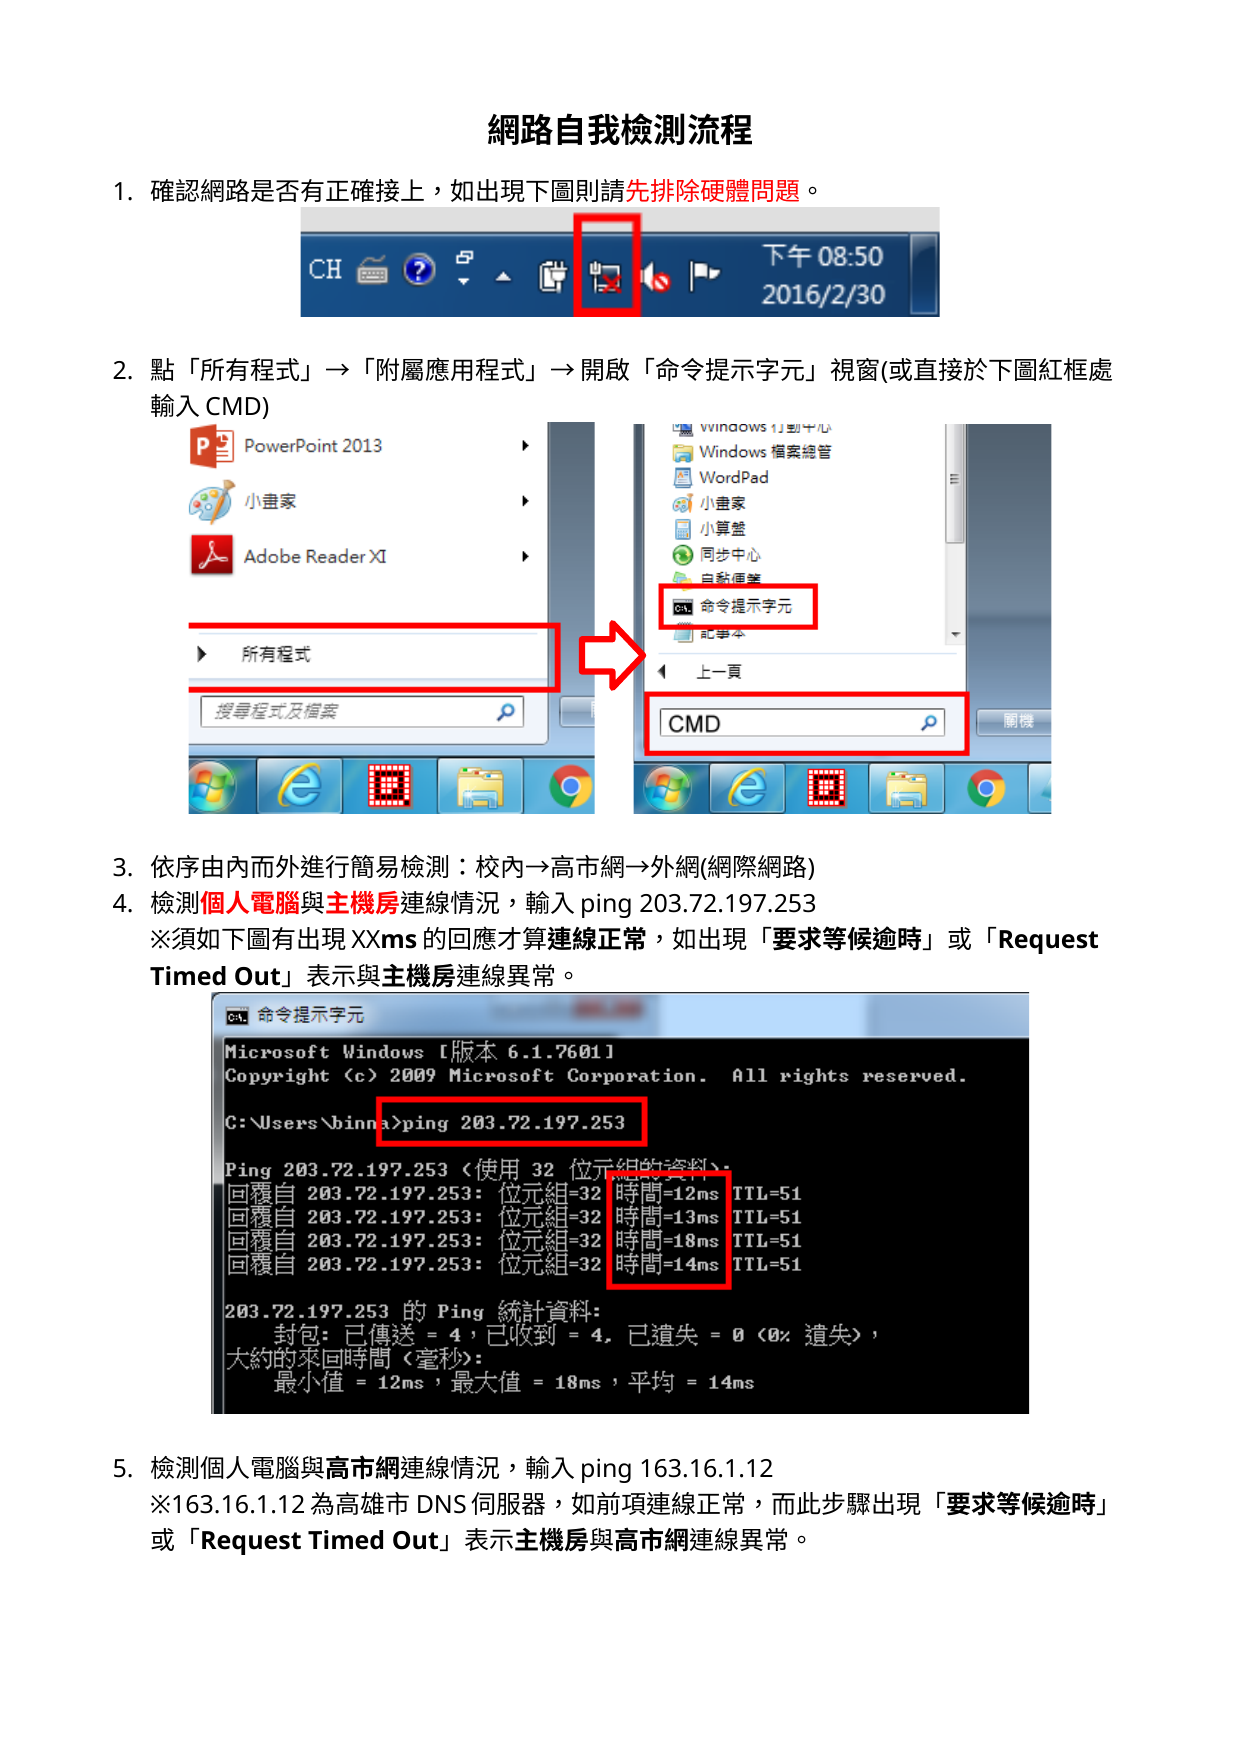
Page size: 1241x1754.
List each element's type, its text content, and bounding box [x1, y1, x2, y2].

picture [211, 992, 1030, 1414]
list 點「所有程式」→「附屬應用程式」→ 開啟「命令提示字元」視窗(或直接於下圖紅框處輸入CMD) [112, 350, 1128, 423]
picture [188, 422, 595, 814]
list 確認網路是否有正確接上，如出現下圖則請先排除硬體問題。 [112, 171, 1128, 207]
list 檢測個人電腦與高市網連線情況，輸入ping 163.16.1.12 ※163.16.1.12為高雄市DNS伺服器，如前項連線正常，而此步驟出現「要求等候逾時」或「Request Timed Out」表示主機房與高市網連線異常。 [112, 1448, 1128, 1557]
picture [300, 207, 940, 317]
picture [633, 424, 1052, 814]
list 檢測個人電腦與主機房連線情況，輸入ping 203.72.197.253 ※須如下圖有出現XXms的回應才算連線正常，如出現「要求等候逾時」或「Request Timed Out」表示與主機房連線異常。 [112, 884, 1128, 992]
list 依序由內而外進行簡易檢測：校內→高市網→外網(網際網路) [112, 847, 1128, 884]
text 網路自我檢測流程 [112, 104, 1128, 152]
